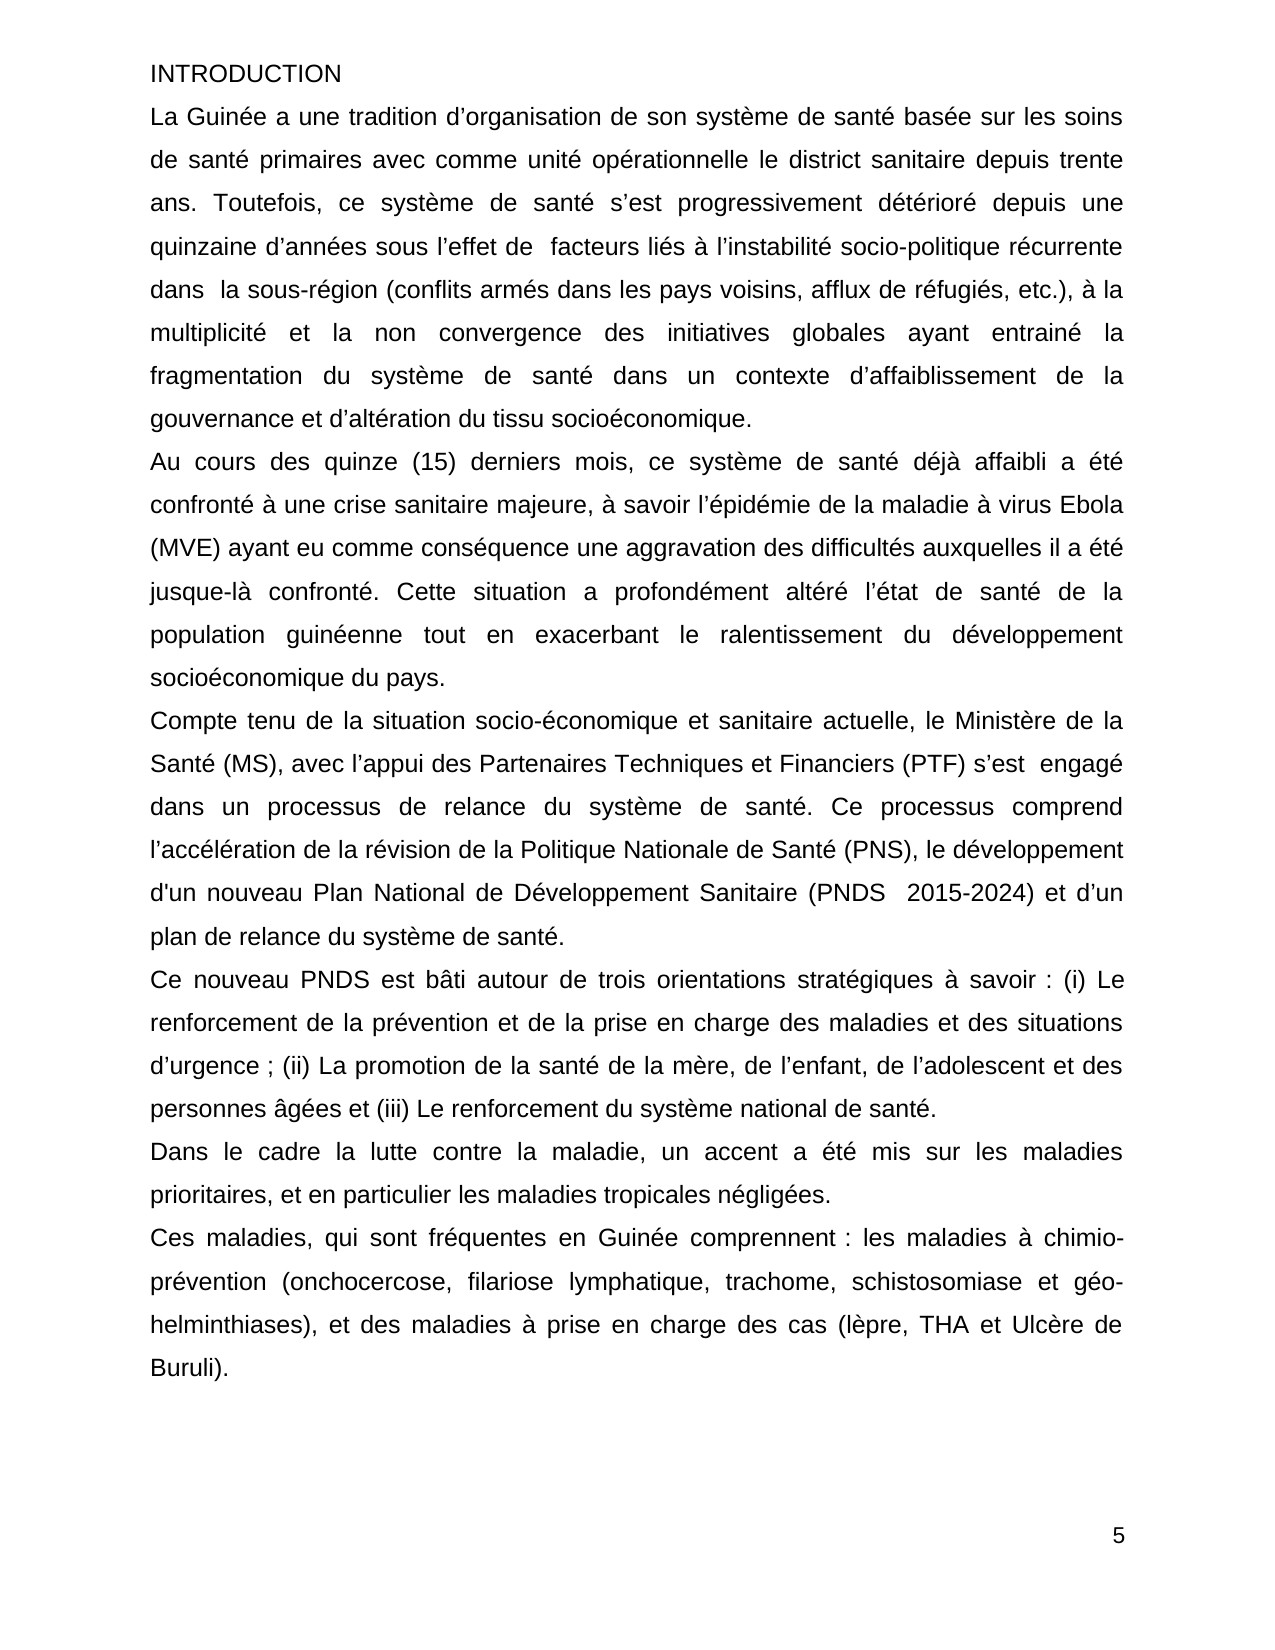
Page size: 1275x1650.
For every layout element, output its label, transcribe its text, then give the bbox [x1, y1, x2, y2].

text Au cours des quinze (15) derniers mois, ce système de santé déjà affaibli a été confronté à une crise sanitaire majeure, à savoir l’épidémie de la maladie à virus Ebola (MVE) ayant eu comme conséquence une aggravation des difficultés auxquelles il a été jusque-là confronté. Cette situation a profondément altéré l’état de santé de la population guinéenne tout en exacerbant le ralentissement du développement socioéconomique du pays. [150, 447, 1125, 692]
text Dans le cadre la lutte contre la maladie, un accent a été mis sur les maladies prioritaires, et en particulier les maladies tropicales négligées. [150, 1137, 1125, 1209]
text La Guinée a une tradition d’organisation de son système de santé basée sur les soins de santé primaires avec comme unité opérationnelle le district sanitaire depuis trente ans. Toutefois, ce système de santé s’est progressivement détérioré depuis une quinzaine d’années sous l’effet de facteurs liés à l’instabilité socio-politique récurrente dans la sous-région (conflits armés dans les pays voisins, afflux de réfugiés, etc.), à la multiplicité et la non convergence des initiatives globales ayant entrainé la fragmentation du système de santé dans un contexte d’affaiblissement de la gouvernance et d’altération du tissu socioéconomique. [150, 102, 1125, 433]
text Ces maladies, qui sont fréquentes en Guinée comprennent : les maladies à chimio-prévention (onchocercose, filariose lymphatique, trachome, schistosomiase et géo-helminthiases), et des maladies à prise en charge des cas (lèpre, THA et Ulcère de Buruli). [150, 1223, 1125, 1382]
text Compte tenu de la situation socio-économique et sanitaire actuelle, le Ministère de la Santé (MS), avec l’appui des Partenaires Techniques et Financiers (PTF) s’est engagé dans un processus de relance du système de santé. Ce processus comprend l’accélération de la révision de la Politique Nationale de Santé (PNS), le développement d'un nouveau Plan National de Développement Sanitaire (PNDS 2015-2024) et d’un plan de relance du système de santé. [150, 706, 1125, 950]
text Ce nouveau PNDS est bâti autour de trois orientations stratégiques à savoir : (i) Le renforcement de la prévention et de la prise en charge des maladies et des situations d’urgence ; (ii) La promotion de la santé de la mère, de l’enfant, de l’adolescent et des personnes âgées et (iii) Le renforcement du système national de santé. [150, 965, 1125, 1123]
text INTRODUCTION [150, 59, 1125, 88]
